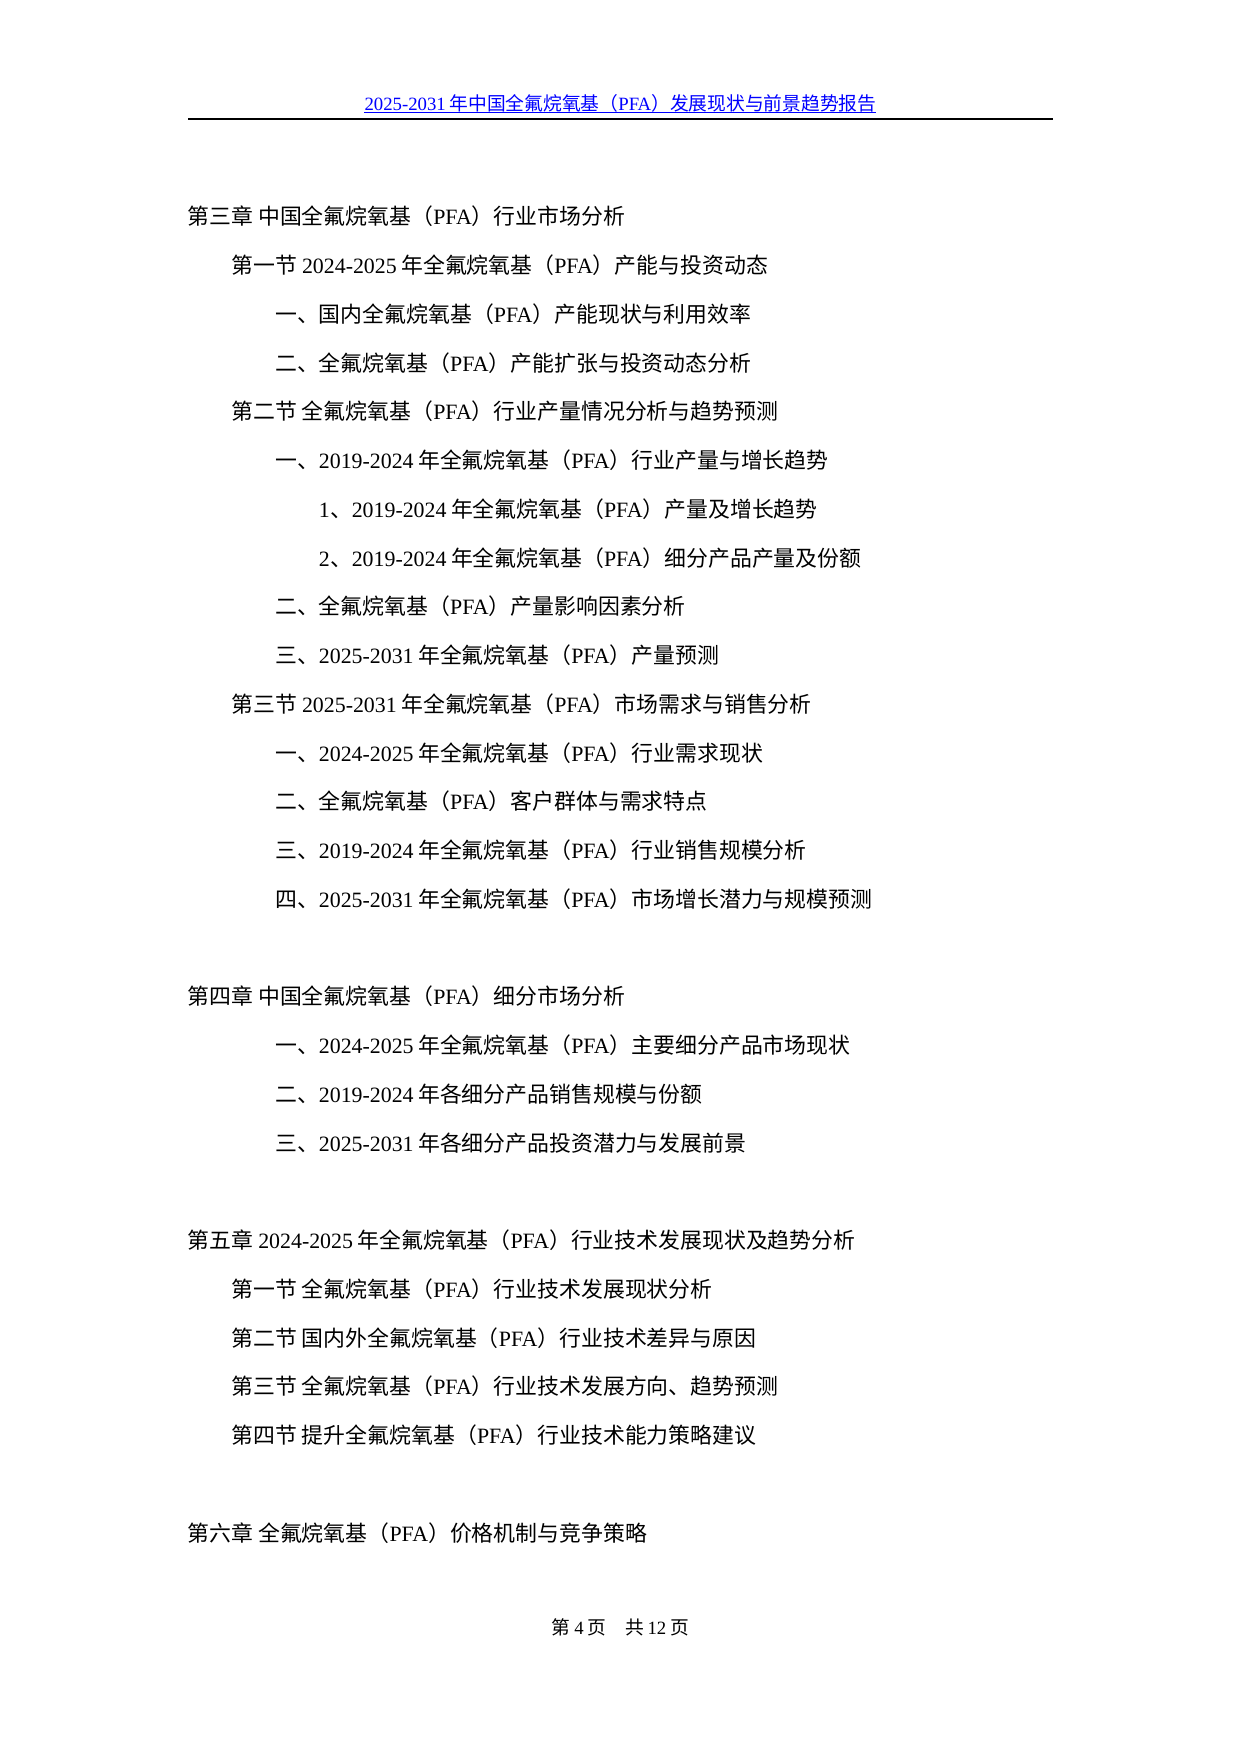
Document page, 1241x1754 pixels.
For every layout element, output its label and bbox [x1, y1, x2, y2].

text [187, 150, 1053, 1548]
